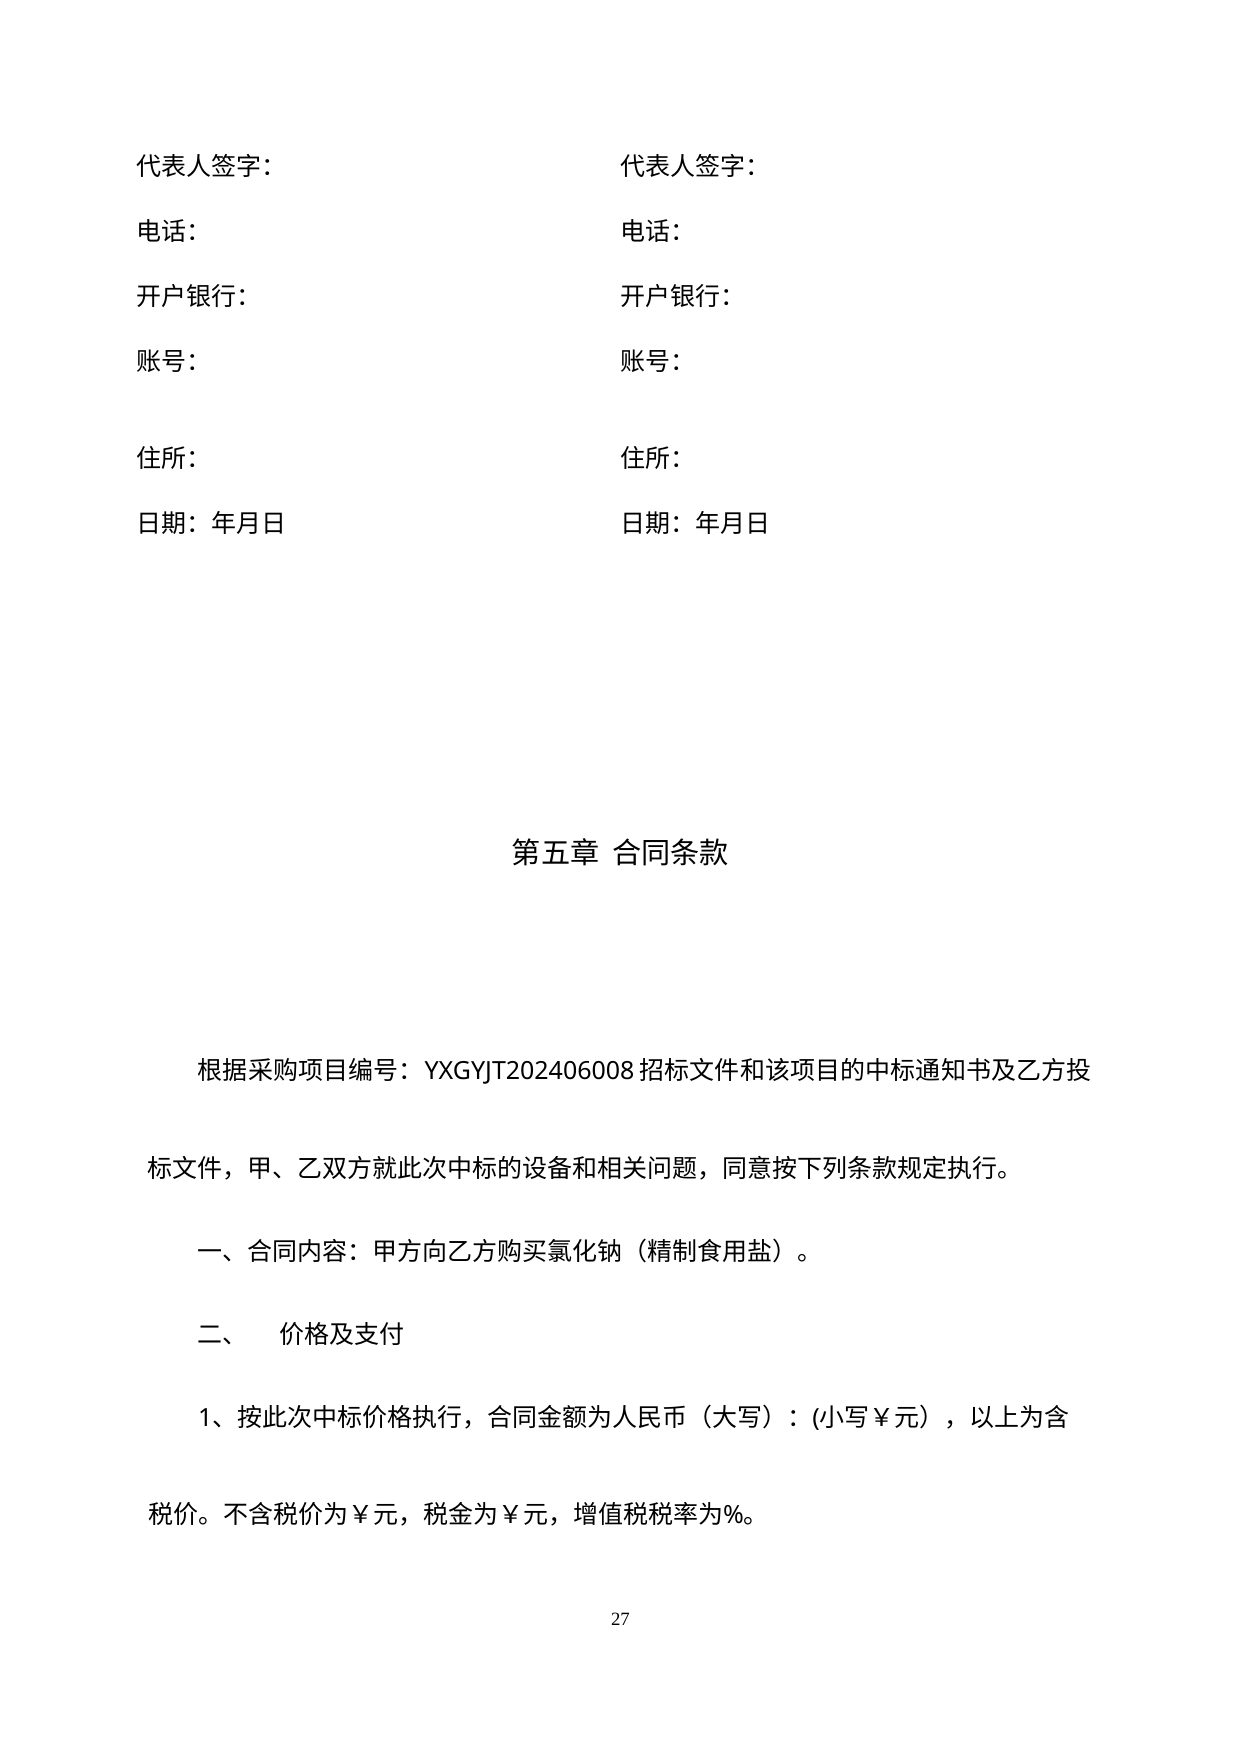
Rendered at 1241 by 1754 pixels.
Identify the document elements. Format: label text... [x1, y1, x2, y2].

text 第五章 合同条款 [148, 818, 1092, 883]
table_cell 开户银行： [620, 262, 1104, 327]
list 按此次中标价格执行，合同金额为人民币（大写）：(小写￥元），以上为含税价。不含税价为￥元，税金为￥元，增值税税率为%。 [148, 1383, 1092, 1546]
table_cell 开户银行： [136, 262, 620, 327]
table_cell 电话： [136, 197, 620, 262]
table_cell 账号： [620, 327, 1104, 424]
table_cell 住所： [620, 424, 1104, 489]
table_cell 代表人签字： [136, 132, 620, 197]
table_cell 住所： [136, 424, 620, 489]
table_cell 代表人签字： [620, 132, 1104, 197]
text 一、合同内容：甲方向乙方购买氯化钠（精制食用盐）。 [148, 1217, 1092, 1282]
table_cell 电话： [620, 197, 1104, 262]
table_cell 账号： [136, 327, 620, 424]
list 价格及支付 [198, 1300, 1092, 1365]
text 根据采购项目编号：YXGYJT202406008招标文件和该项目的中标通知书及乙方投标文件，甲、乙双方就此次中标的设备和相关问题，同意按下列条款规定执行。 [148, 1036, 1092, 1199]
table_cell 日期：年月日 [620, 489, 1104, 554]
table_cell 日期：年月日 [136, 489, 620, 554]
